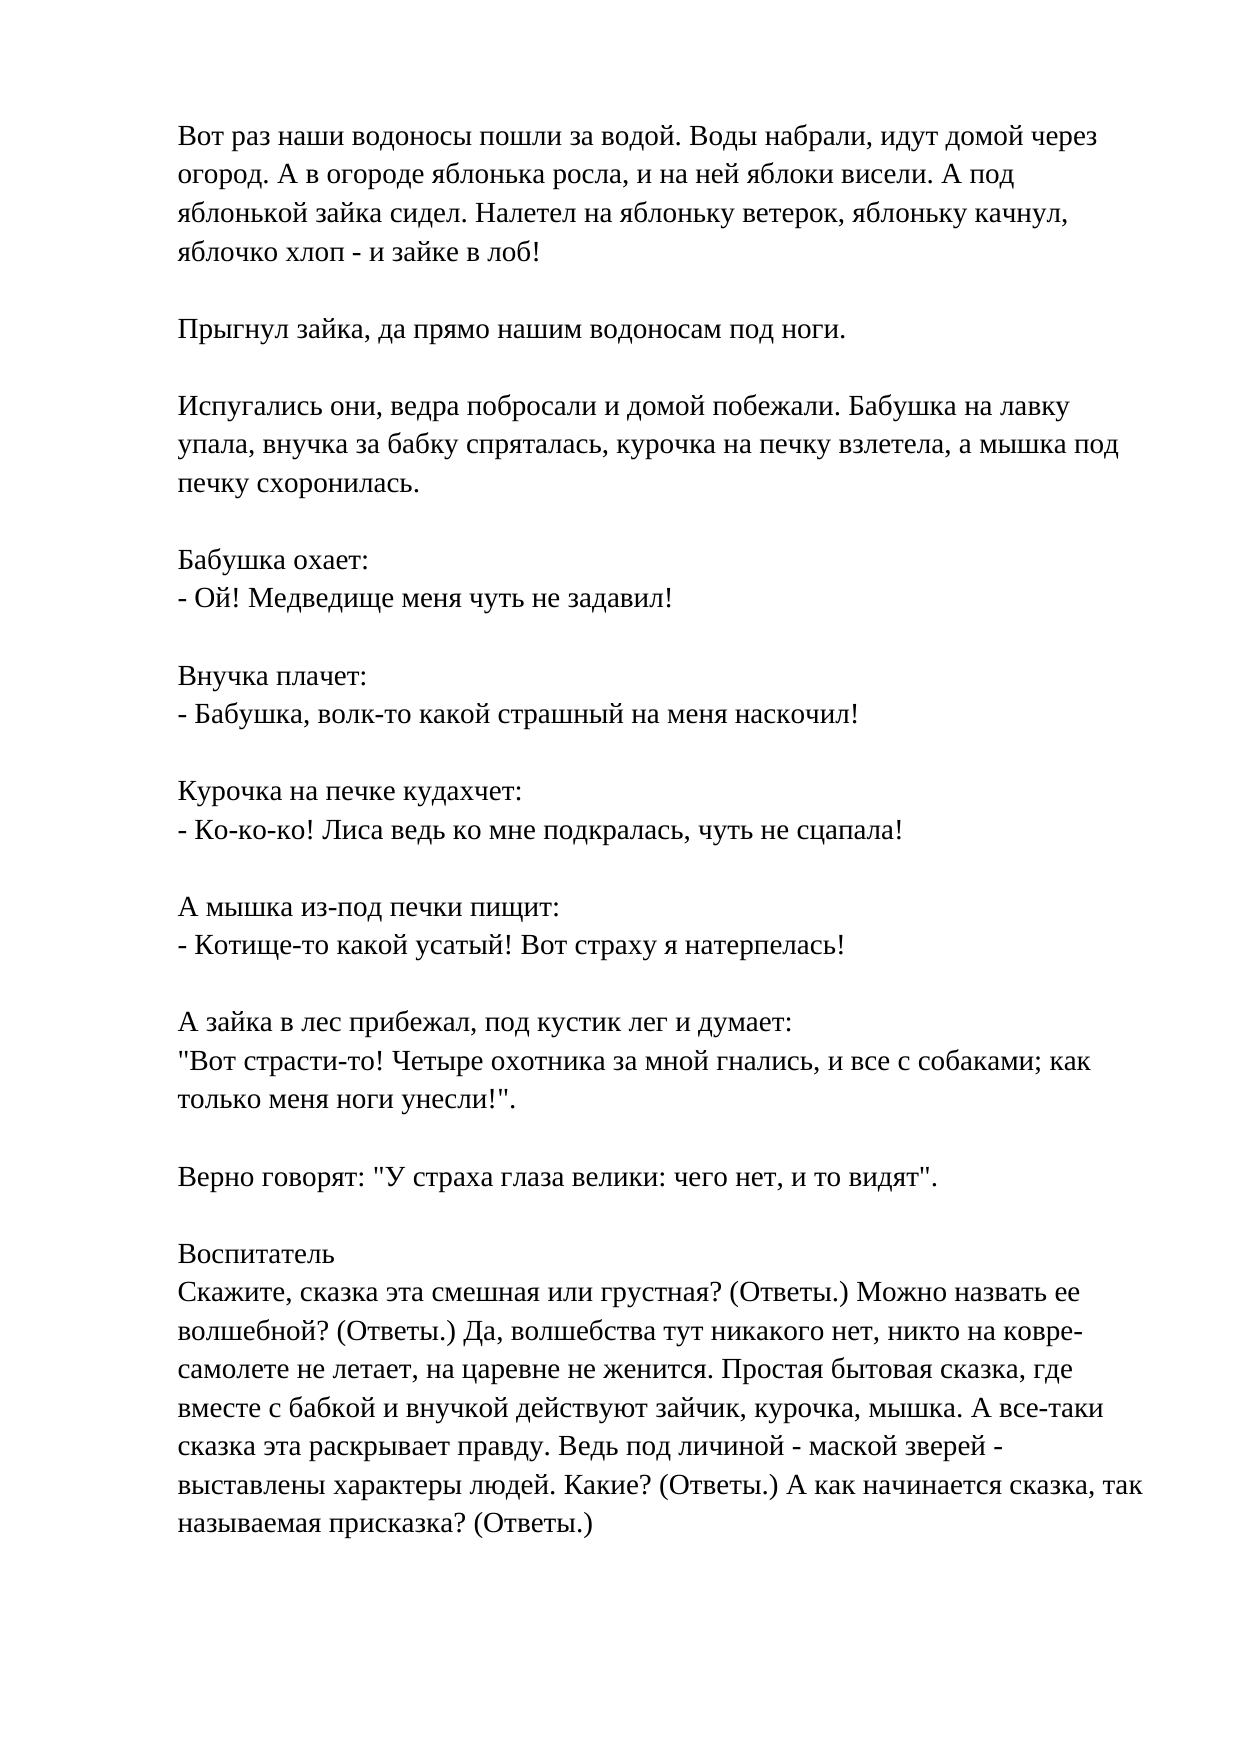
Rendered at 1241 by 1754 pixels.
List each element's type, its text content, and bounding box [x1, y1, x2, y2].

text Вот раз наши водоносы пошли за водой. Воды набрали, идут домой через огород. А в огороде яблонька росла, и на ней яблоки висели. А под яблонькой зайка сидел. Налетел на яблоньку ветерок, яблоньку качнул, яблочко хлоп - и зайке в лоб! [177, 118, 1152, 267]
text - Ко-ко-ко! Лиса ведь ко мне подкралась, чуть не сцапала! [177, 812, 1152, 845]
text Воспитатель [177, 1236, 1152, 1269]
text А зайка в лес прибежал, под кустик лег и думает: [177, 1004, 1152, 1038]
text Верно говорят: "У страха глаза велики: чего нет, и то видят". [177, 1159, 1152, 1192]
text Внучка плачет: [177, 658, 1152, 691]
text "Вот страсти-то! Четыре охотника за мной гнались, и все с собаками; как только меня ноги унесли!". [177, 1043, 1152, 1115]
text А мышка из-под печки пищит: [177, 889, 1152, 922]
text Скажите, сказка эта смешная или грустная? (Ответы.) Можно назвать ее волшебной? (Ответы.) Да, волшебства тут никакого нет, никто на ковре-самолете не летает, на царевне не женится. Простая бытовая сказка, где вместе с бабкой и внучкой действуют зайчик, курочка, мышка. А все-таки сказка эта раскрывает правду. Ведь под личиной - маской зверей - выставлены характеры людей. Какие? (Ответы.) А как начинается сказка, так называемая присказка? (Ответы.) [177, 1274, 1152, 1539]
text Бабушка охает: [177, 542, 1152, 576]
text - Котище-то какой усатый! Вот страху я натерпелась! [177, 927, 1152, 961]
text - Бабушка, волк-то какой страшный на меня наскочил! [177, 696, 1152, 730]
text Прыгнул зайка, да прямо нашим водоносам под ноги. [177, 311, 1152, 344]
text - Ой! Медведище меня чуть не задавил! [177, 581, 1152, 614]
text Курочка на печке кудахчет: [177, 773, 1152, 807]
text Испугались они, ведра побросали и домой побежали. Бабушка на лавку упала, внучка за бабку спряталась, курочка на печку взлетела, а мышка под печку схоронилась. [177, 388, 1152, 498]
